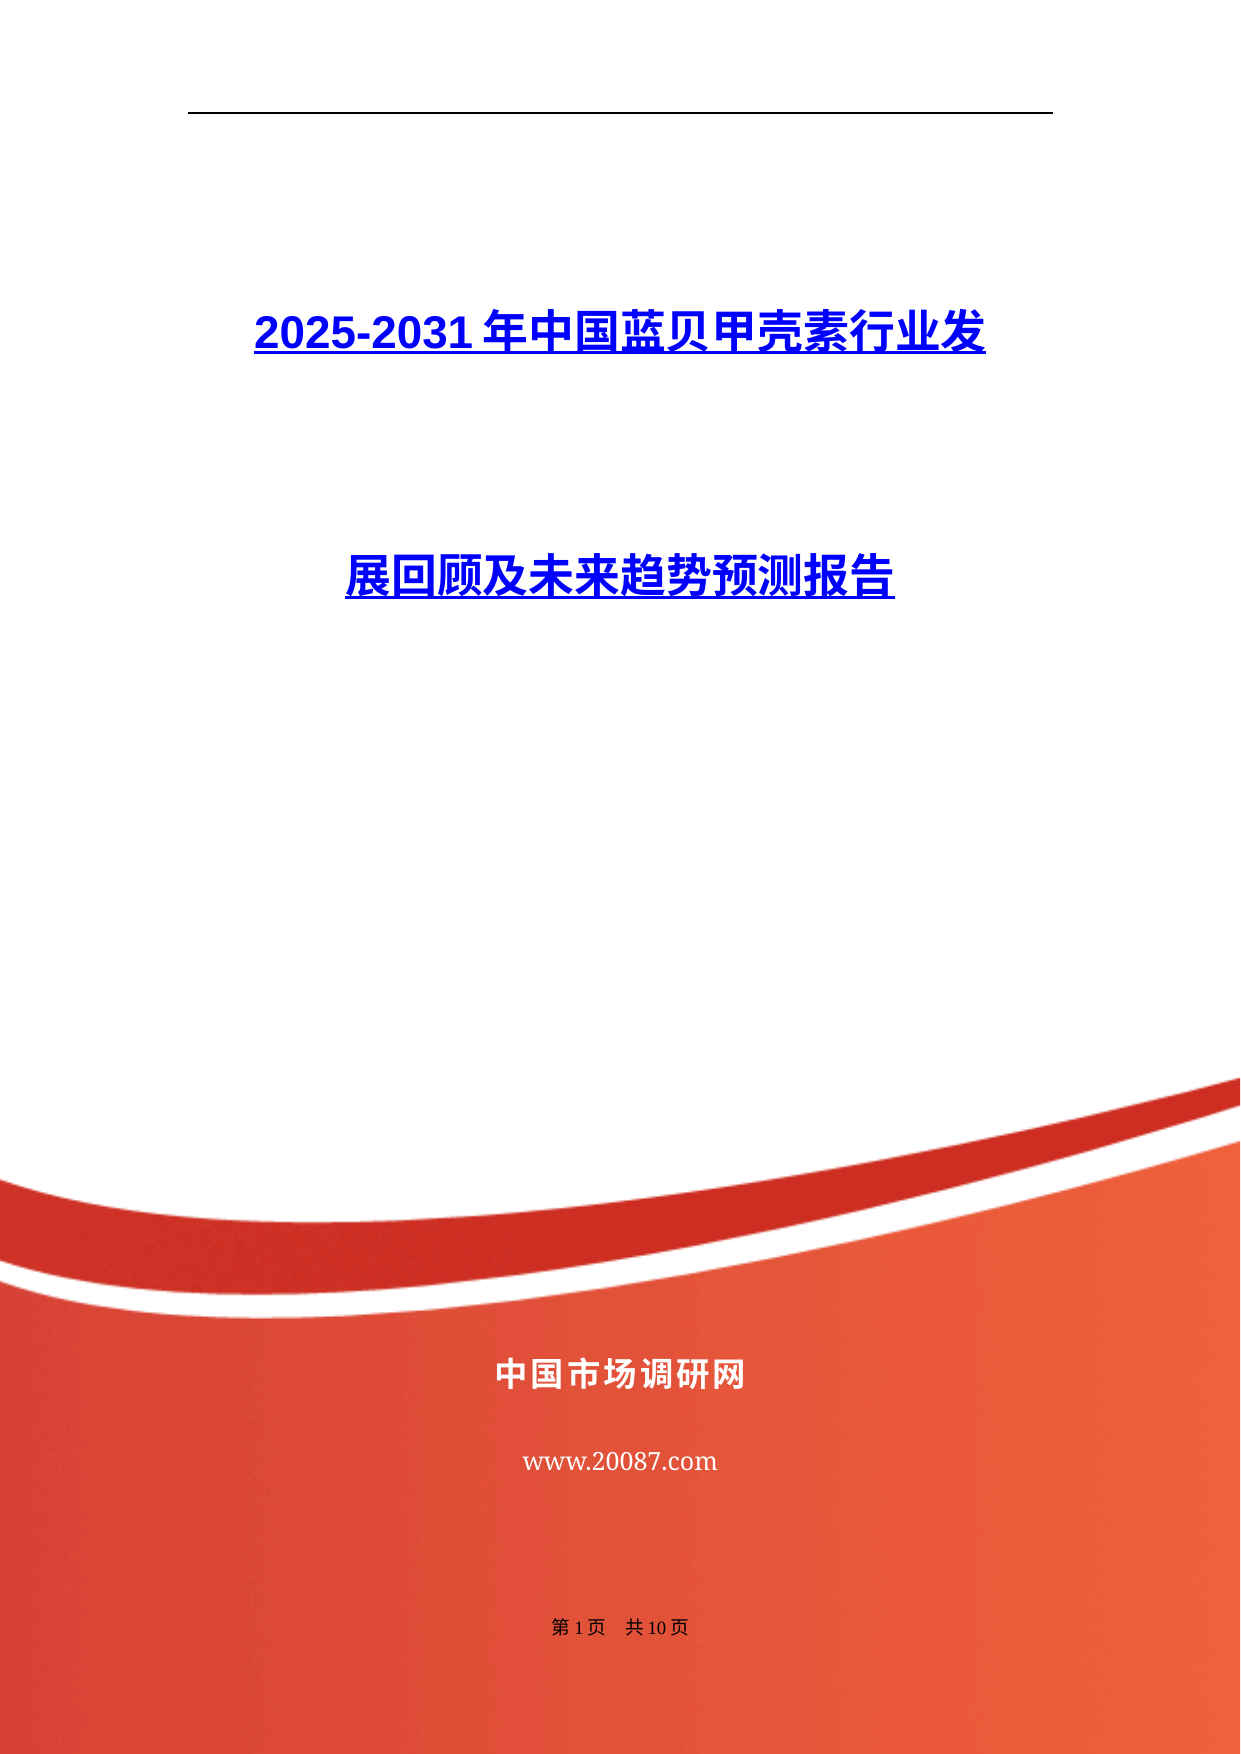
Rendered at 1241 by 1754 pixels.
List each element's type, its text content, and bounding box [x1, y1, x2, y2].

table_header 2025-2031年中国蓝贝甲壳素行业发展回顾及未来趋势预测报告 [188, 207, 1053, 773]
text www.20087.com [187, 1428, 1053, 1493]
picture [0, 1006, 1241, 1754]
subtitle 中国市场调研网 [187, 1339, 1053, 1404]
